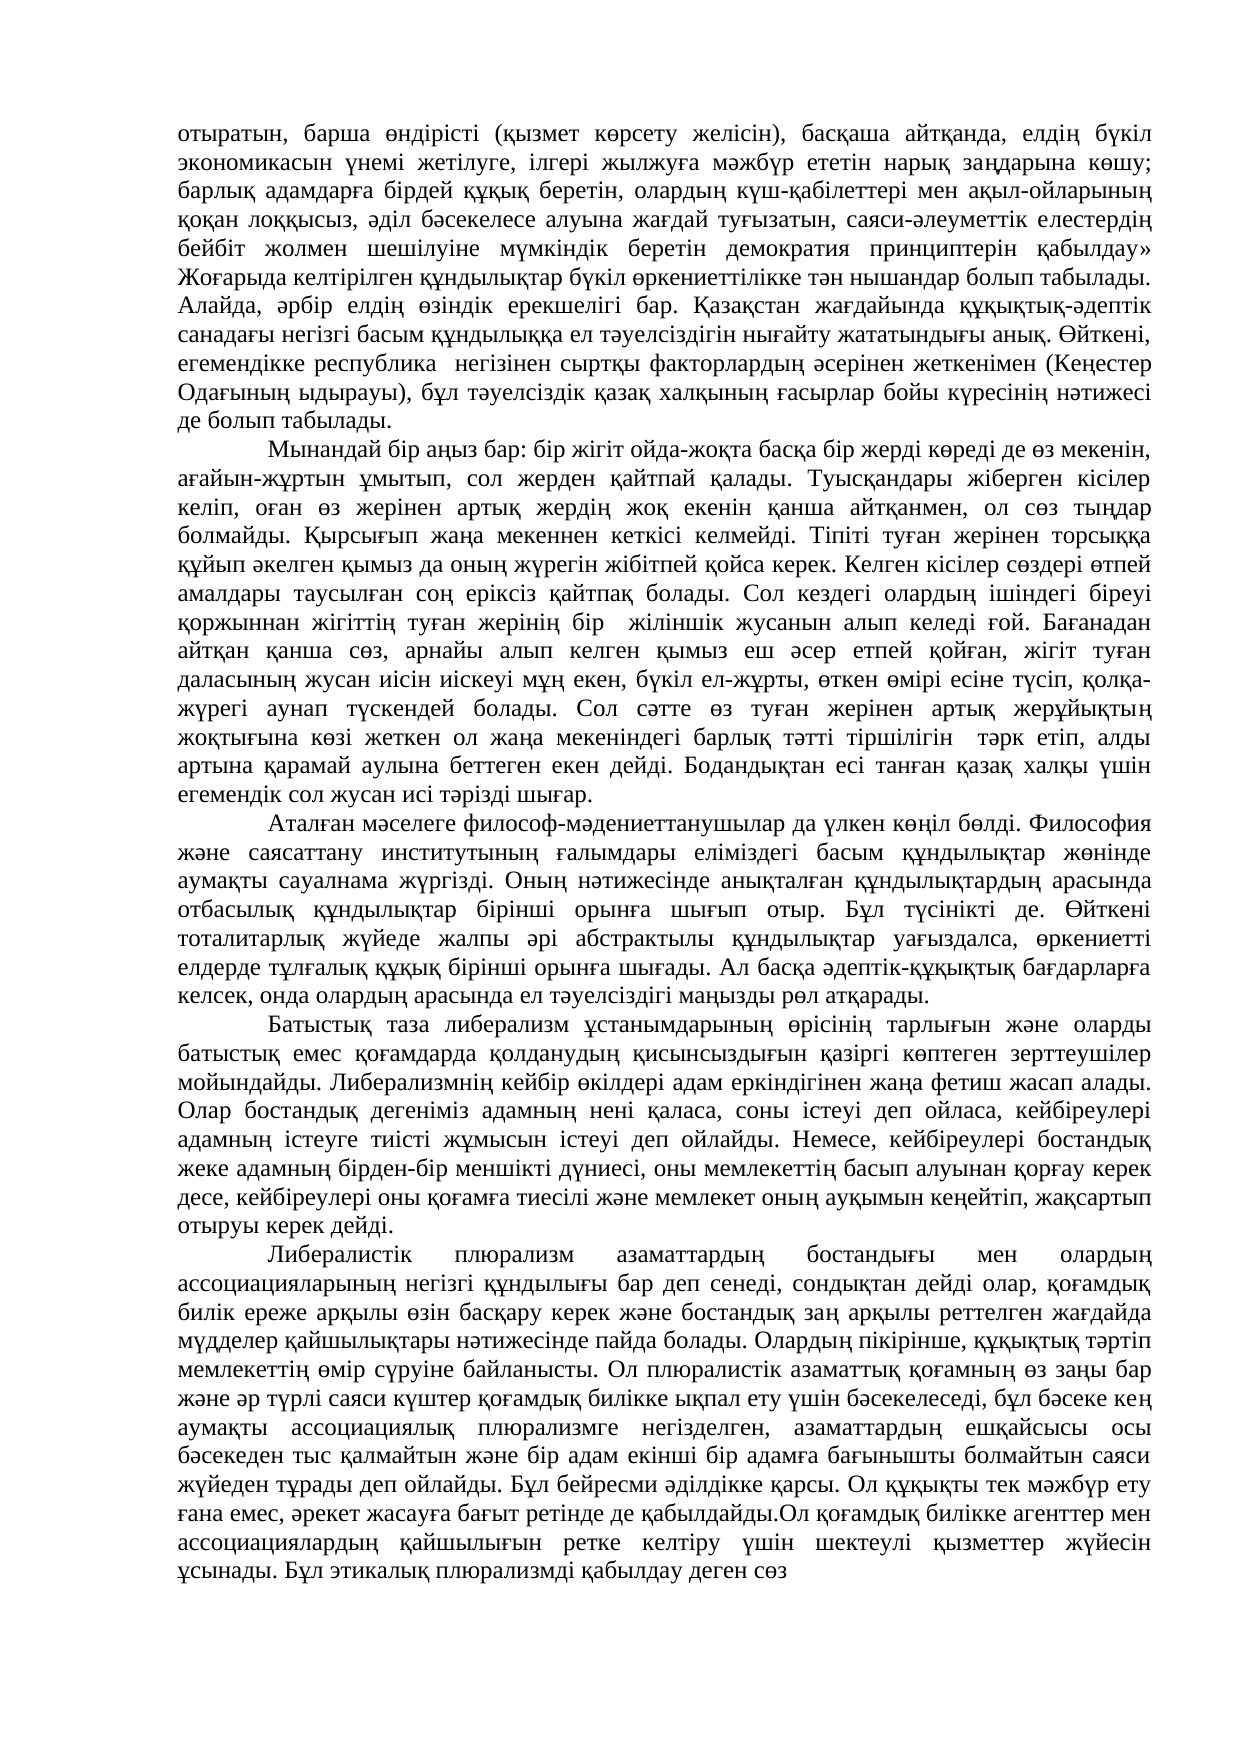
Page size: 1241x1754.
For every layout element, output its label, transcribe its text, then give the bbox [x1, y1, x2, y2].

text Мынандай бір аңыз бар: бір жігіт ойда-жоқта басқа бір жерді көреді де өз мекенін, ағайын-жұртын ұмытып, сол жерден қайтпай қалады. Туысқандары жіберген кісілер келіп, оған өз жерінен артық жердің жоқ екенін қанша айтқанмен, ол сөз тыңдар болмайды. Қырсығып жаңа мекеннен кеткісі келмейді. Тіпіті туған жерінен торсыққа құйып әкелген қымыз да оның жүрегін жібітпей қойса керек. Келген кісілер сөздері өтпей амалдары таусылған соң еріксіз қайтпақ болады. Сол кездегі олардың ішіндегі біреуі қоржыннан жігіттің туған жерінің бір жіліншік жусанын алып келеді ғой. Бағанадан айтқан қанша сөз, арнайы алып келген қымыз еш әсер етпей қойған, жігіт туған даласының жусан иісін иіскеуі мұң екен, бүкіл ел-жұрты, өткен өмірі есіне түсіп, қолқа-жүрегі аунап түскендей болады. Сол сәтте өз туған жерінен артық жерұйықтың жоқтығына көзі жеткен ол жаңа мекеніндегі барлық тәтті тіршілігін тәрк етіп, алды артына қарамай аулына беттеген екен дейді. Бодандықтан есі танған қазақ халқы үшін егемендік сол жусан исі тәрізді шығар. [177, 434, 1152, 808]
text Аталған мәселеге философ-мәдениеттанушылар да үлкен көңіл бөлді. Философия және саясаттану институтының ғалымдары еліміздегі басым құндылықтар жөнінде аумақты сауалнама жүргізді. Оның нәтижесінде анықталған құндылықтардың арасында отбасылық құндылықтар бірінші орынға шығып отыр. Бұл түсінікті де. Өйткені тоталитарлық жүйеде жалпы әрі абстрактылы құндылықтар уағыздалса, өркениетті елдерде тұлғалық құқық бірінші орынға шығады. Ал басқа әдептік-құқықтық бағдарларға келсек, онда олардың арасында ел тәуелсіздігі маңызды рөл атқарады. [177, 808, 1152, 1009]
text Батыстық таза либерализм ұстанымдарының өрісінің тарлығын және оларды батыстық емес қоғамдарда қолданудың қисынсыздығын қазіргі көптеген зерттеушілер мойындайды. Либерализмнің кейбір өкілдері адам еркіндігінен жаңа фетиш жасап алады. Олар бостандық дегеніміз адамның нені қаласа, соны істеуі деп ойласа, кейбіреулері адамның істеуге тиісті жұмысын істеуі деп ойлайды. Немесе, кейбіреулері бостандық жеке адамның бірден-бір меншікті дүниесі, оны мемлекеттің басып алуынан қорғау керек десе, кейбіреулері оны қоғамға тиесілі және мемлекет оның ауқымын кеңейтіп, жақсартып отыруы керек дейді. [177, 1009, 1152, 1239]
text Либералистік плюрализм азаматтардың бостандығы мен олардың ассоциацияларының негізгі құндылығы бар деп сенеді, сондықтан дейді олар, қоғамдық билік ереже арқылы өзін басқару керек және бостандық заң арқылы реттелген жағдайда мүдделер қайшылықтары нәтижесінде пайда болады. Олардың пікірінше, құқықтық тәртіп мемлекеттің өмір сүруіне байланысты. Ол плюралистік азаматтық қоғамның өз заңы бар және әр түрлі саяси күштер қоғамдық билікке ықпал ету үшін бәсекелеседі, бұл бәсеке кең аумақты ассоциациялық плюрализмге негізделген, азаматтардың ешқайсысы осы бәсекеден тыс қалмайтын және бір адам екінші бір адамға бағынышты болмайтын саяси жүйеден тұрады деп ойлайды. Бұл бейресми әділдікке қарсы. Ол құқықты тек мәжбүр ету ғана емес, әрекет жасауға бағыт ретінде де қабылдайды.Ол қоғамдық билікке агенттер мен ассоциациялардың қайшылығын ретке келтіру үшін шектеулі қызметтер жүйесін ұсынады. Бұл этикалық плюрализмді қабылдау деген сөз [177, 1239, 1152, 1584]
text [177, 118, 1152, 434]
